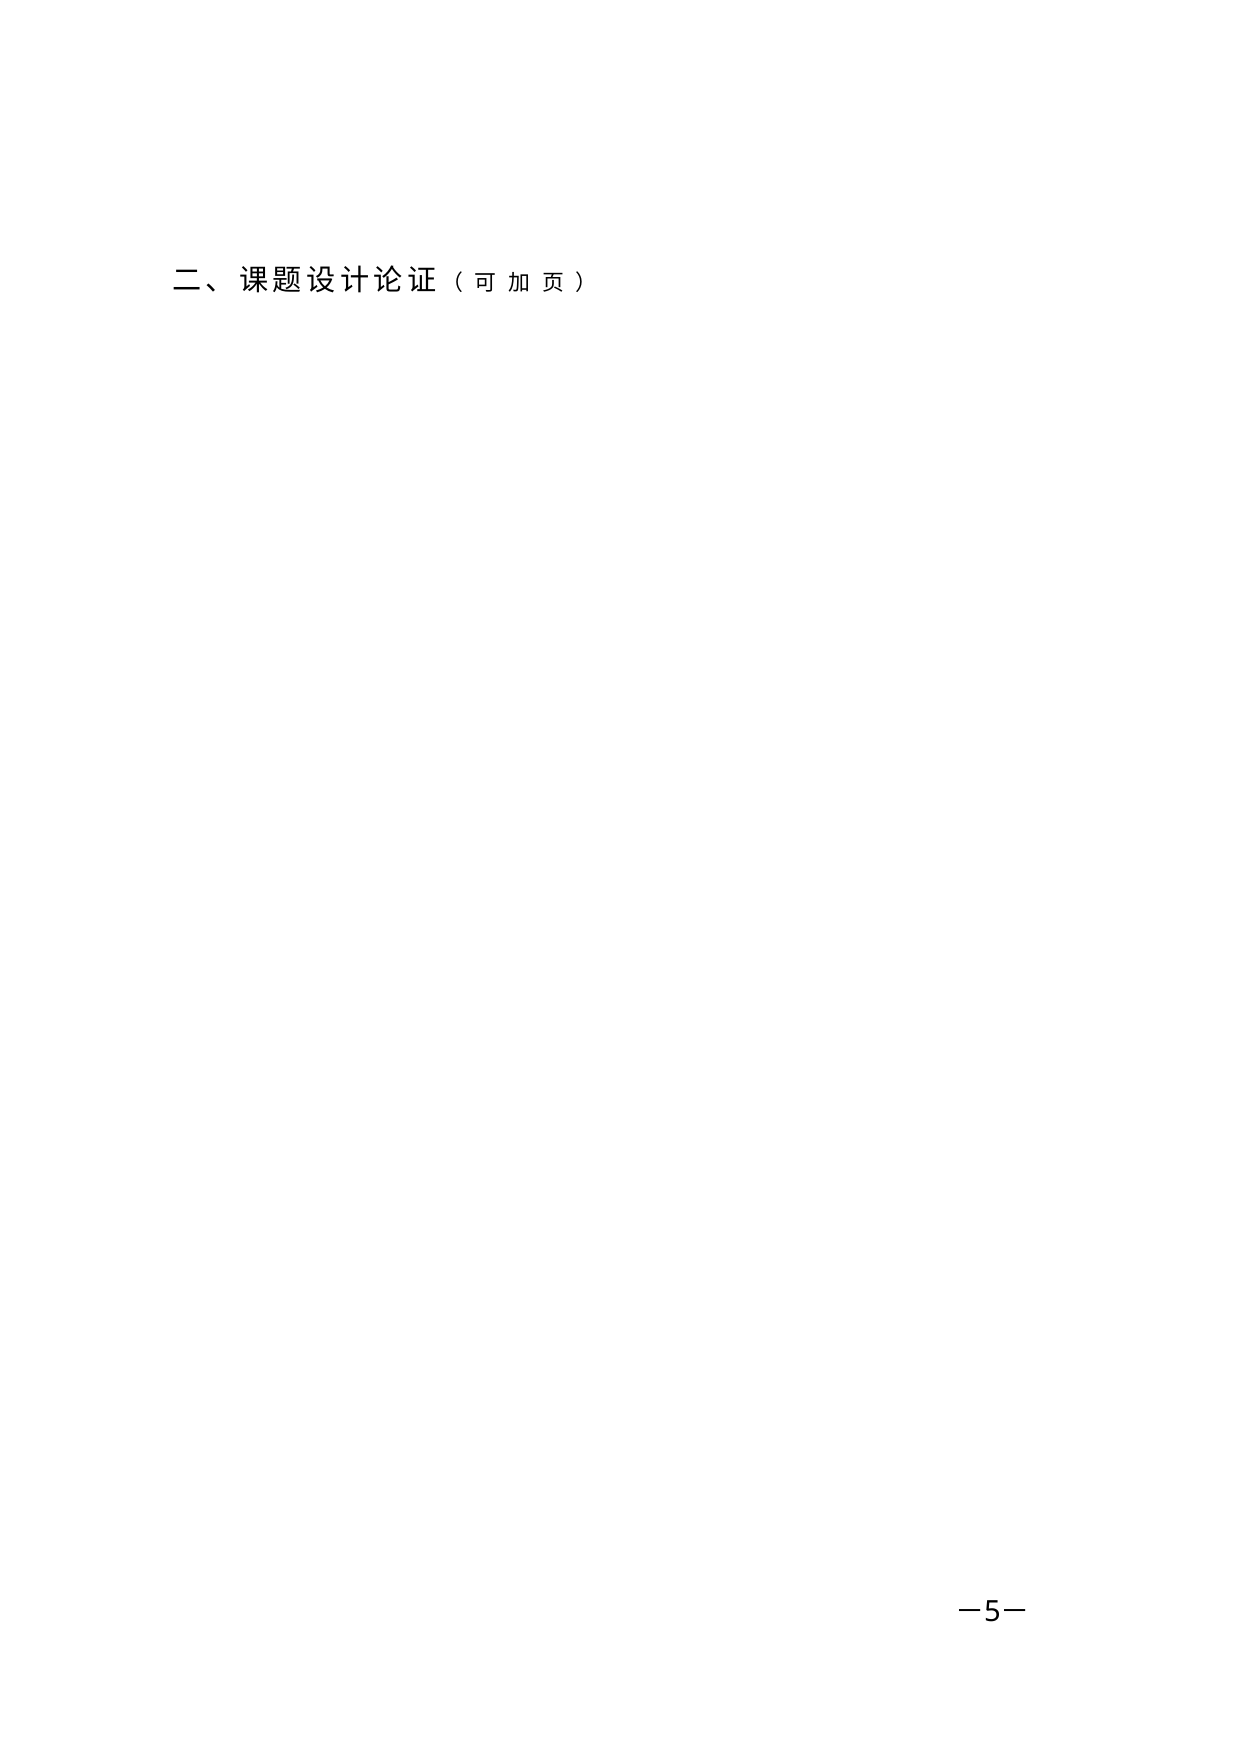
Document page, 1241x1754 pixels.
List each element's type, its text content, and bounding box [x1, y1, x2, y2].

text 二、课题设计论证（可加页） [172, 247, 1080, 309]
